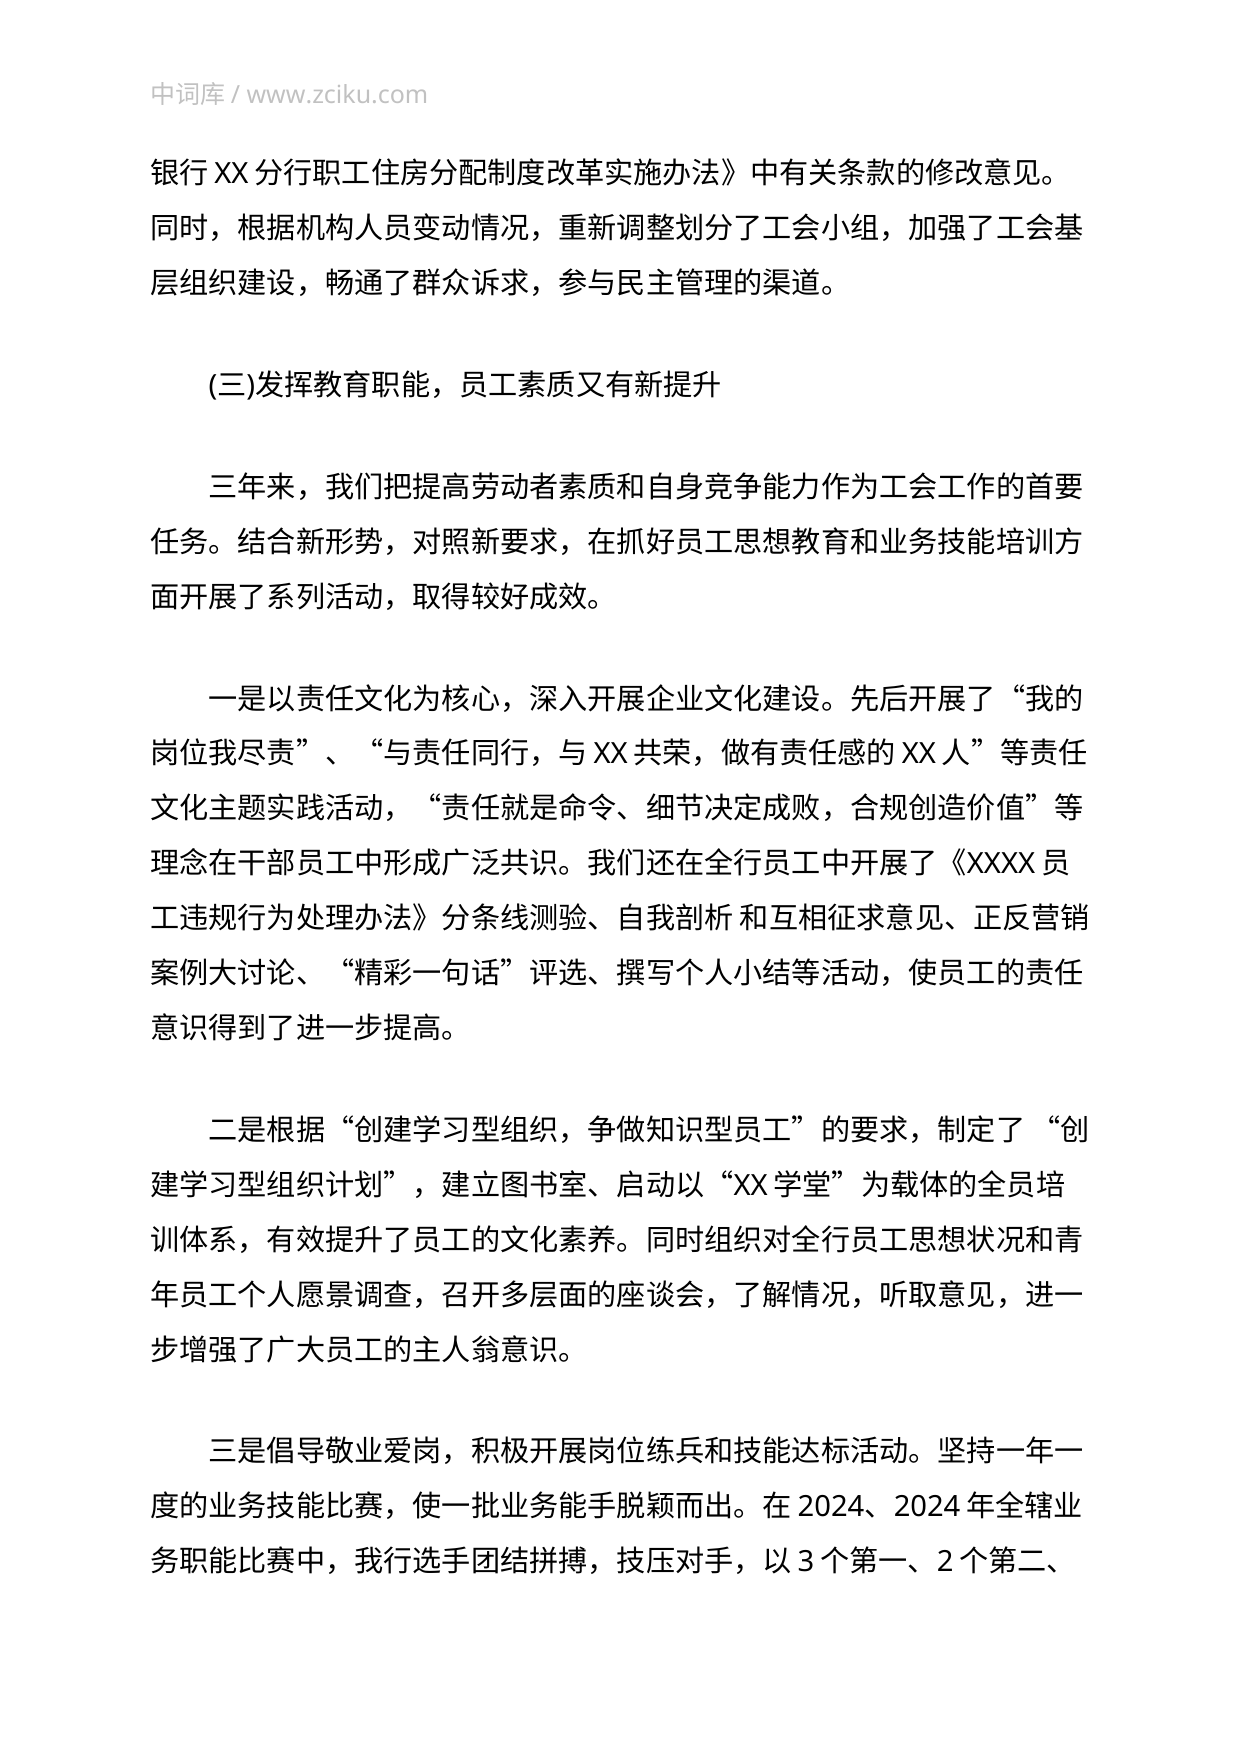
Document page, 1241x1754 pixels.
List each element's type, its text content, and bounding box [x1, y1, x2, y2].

text 二是根据“创建学习型组织，争做知识型员工”的要求，制定了 “创建学习型组织计划”，建立图书室、启动以“XX学堂”为载体的全员培训体系，有效提升了员工的文化素养。同时组织对全行员工思想状况和青年员工个人愿景调查，召开多层面的座谈会，了解情况，听取意见，进一步增强了广大员工的主人翁意识。 [150, 1107, 1090, 1368]
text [150, 1428, 1090, 1580]
text 一是以责任文化为核心，深入开展企业文化建设。先后开展了“我的岗位我尽责”、“与责任同行，与XX共荣，做有责任感的XX人”等责任文化主题实践活动，“责任就是命令、细节决定成败，合规创造价值”等理念在干部员工中形成广泛共识。我们还在全行员工中开展了《XXXX员工违规行为处理办法》分条线测验、自我剖析 和互相征求意见、正反营销案例大讨论、“精彩一句话”评选、撰写个人小结等活动，使员工的责任意识得到了进一步提高。 [150, 675, 1090, 1047]
text 三年来，我们把提高劳动者素质和自身竞争能力作为工会工作的首要任务。结合新形势，对照新要求，在抓好员工思想教育和业务技能培训方面开展了系列活动，取得较好成效。 [150, 464, 1090, 616]
text (三)发挥教育职能，员工素质又有新提升 [150, 362, 1090, 404]
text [150, 150, 1090, 302]
